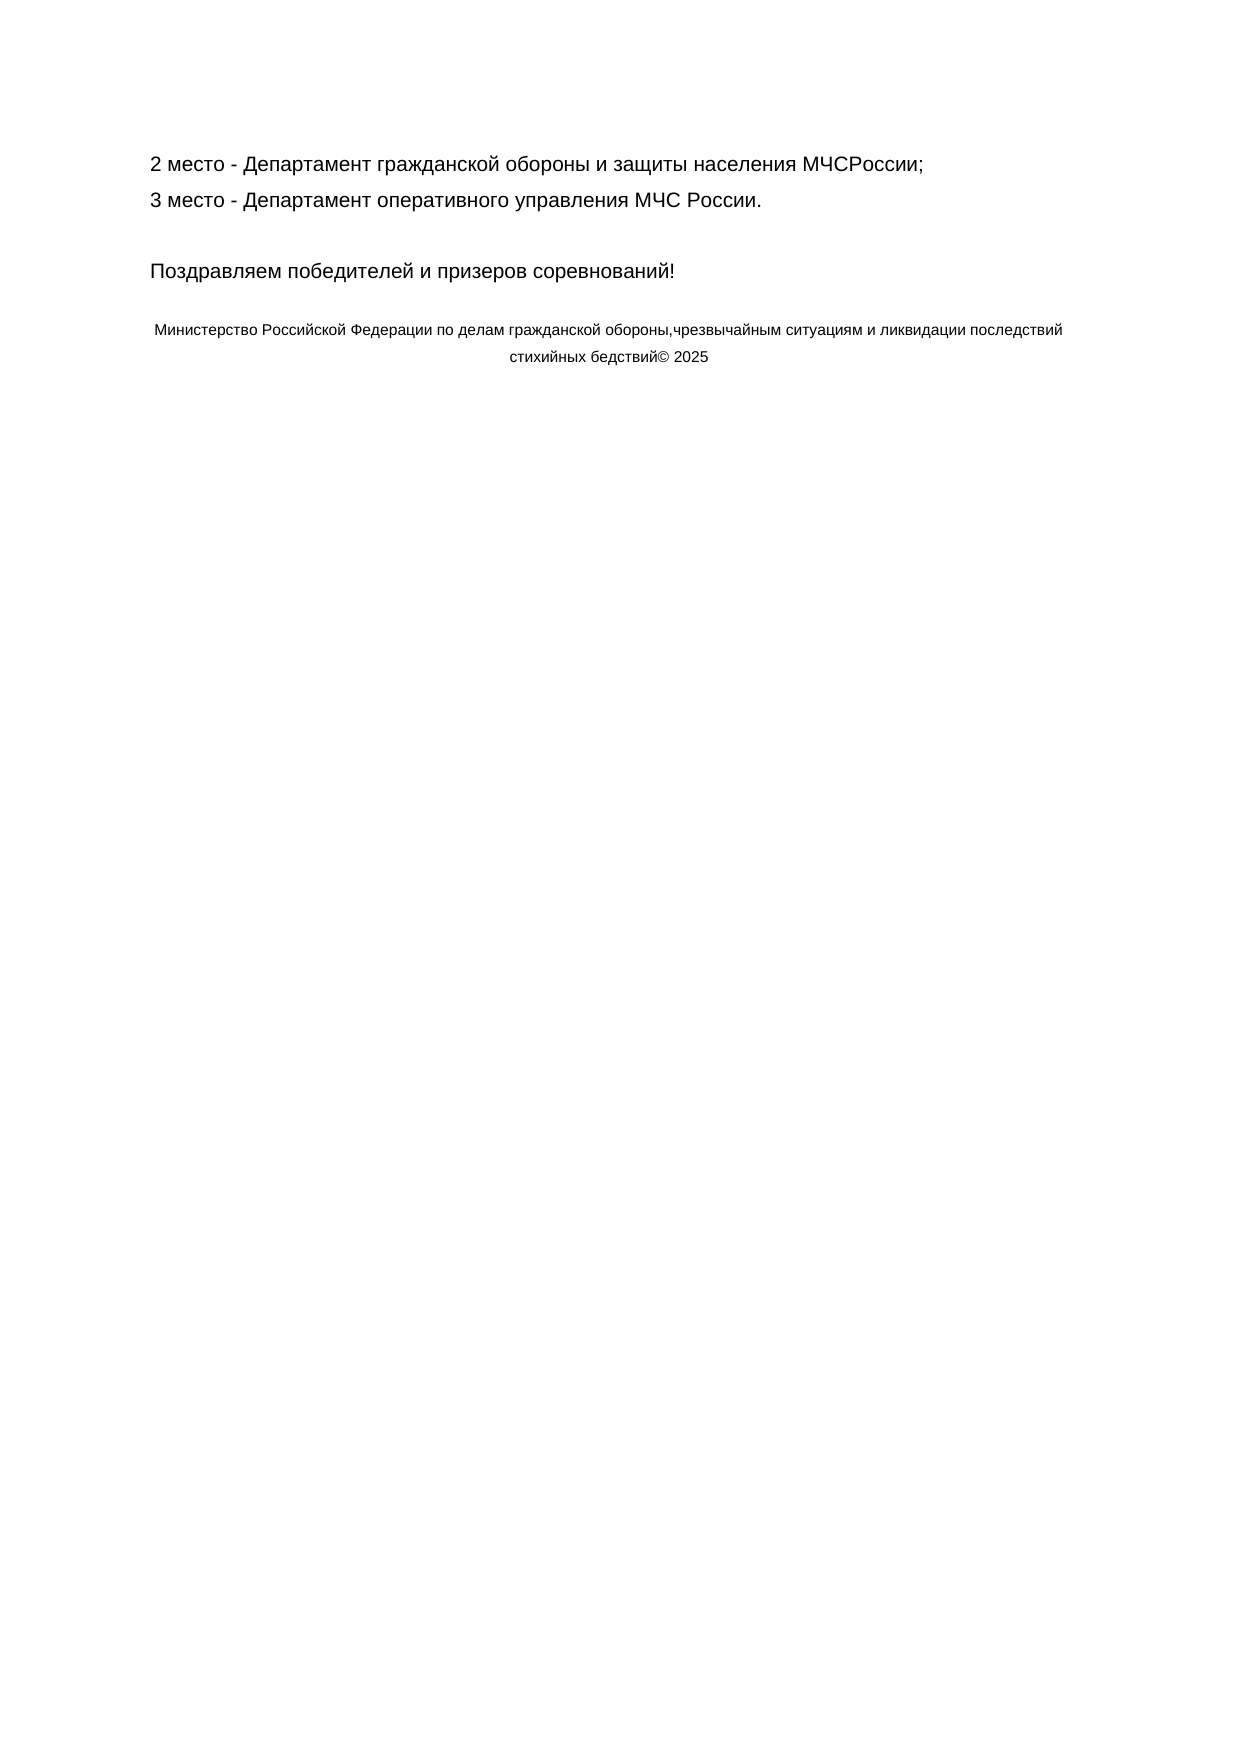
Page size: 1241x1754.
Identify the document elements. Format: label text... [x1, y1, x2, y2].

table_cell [140, 150, 1078, 320]
table_cell Министерство Российской Федерации по делам гражданской обороны,чрезвычайным ситуациям и ликвидации последствий стихийных бедствий© 2025 [140, 320, 1078, 402]
